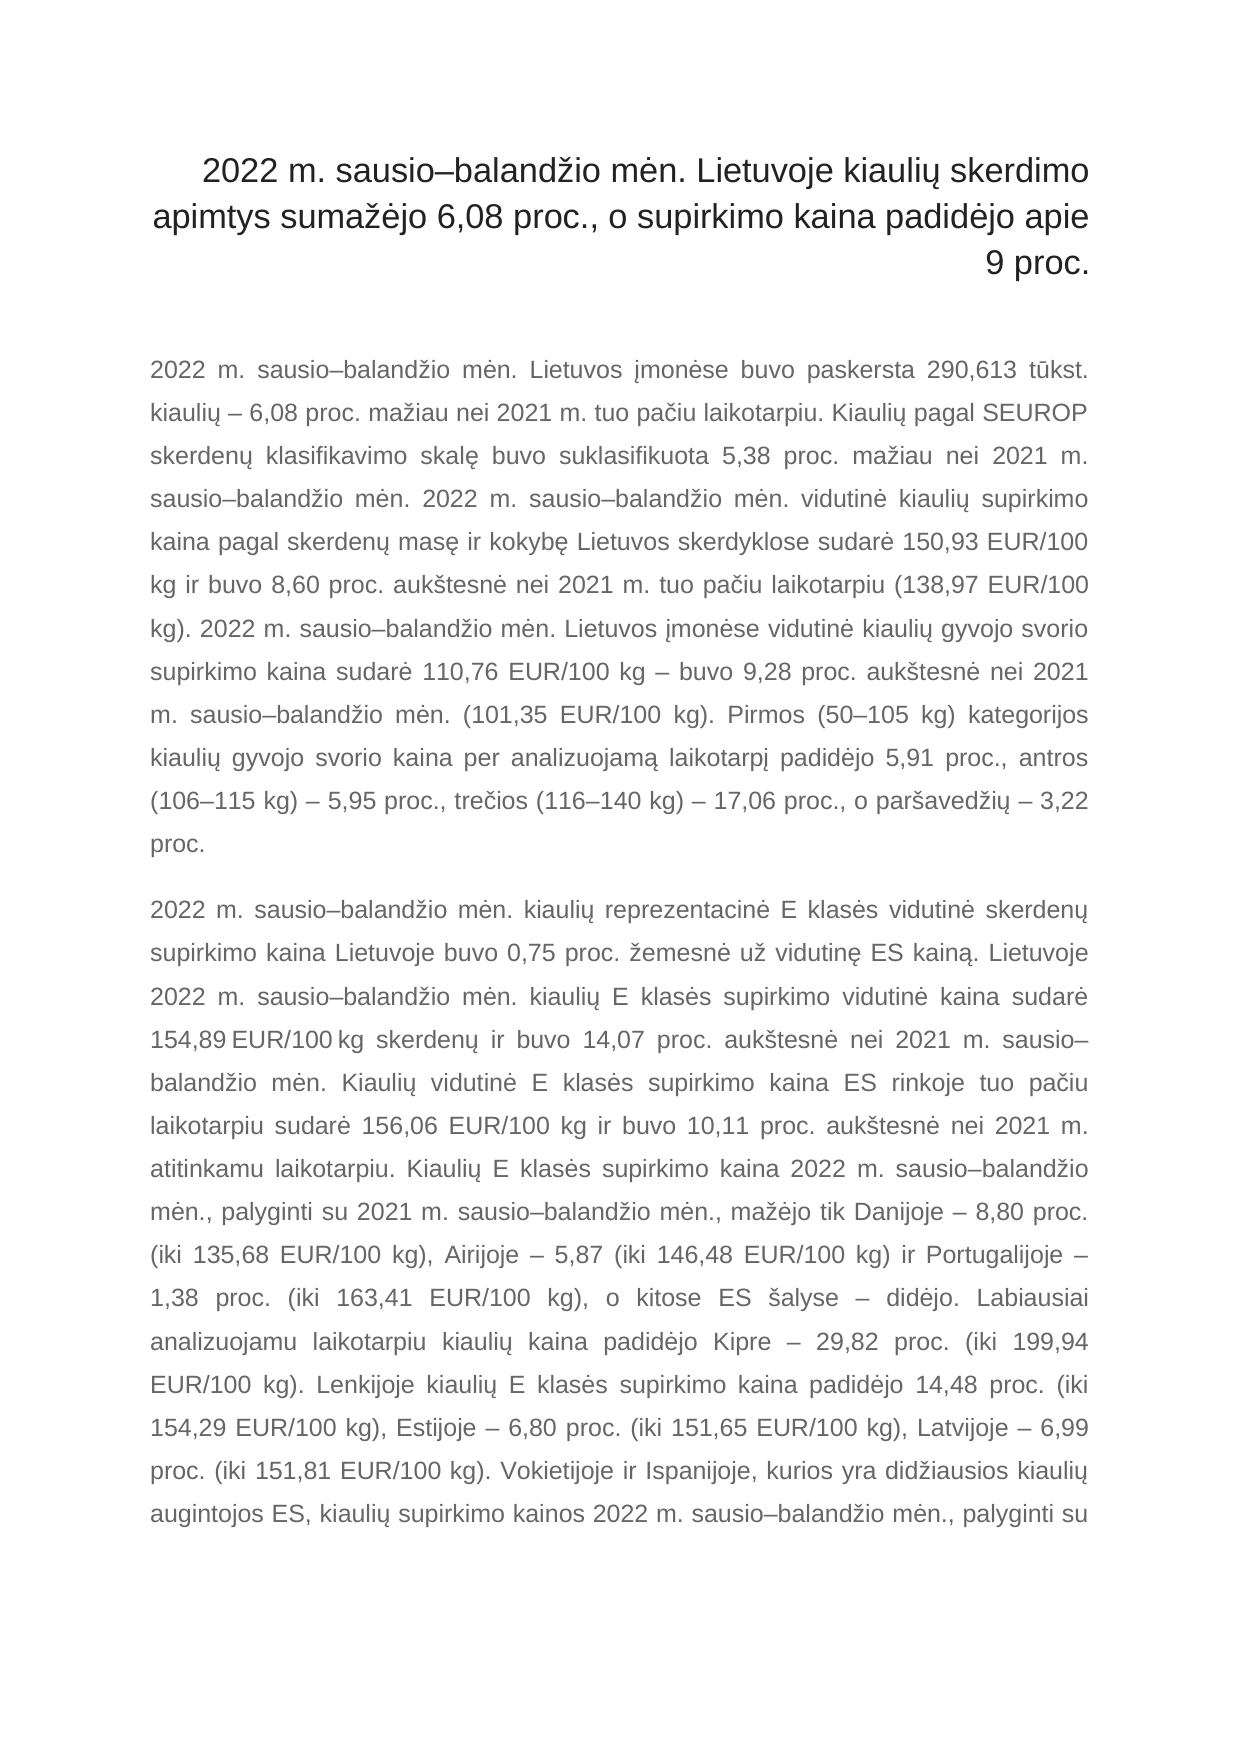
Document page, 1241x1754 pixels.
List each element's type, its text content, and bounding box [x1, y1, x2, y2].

subtitle 2022 m. sausio–balandžio mėn. Lietuvoje kiaulių skerdimo apimtys sumažėjo 6,08 proc., o supirkimo kaina padidėjo apie 9 proc. [150, 150, 1090, 282]
text 2022 m. sausio–balandžio mėn. Lietuvos įmonėse buvo paskersta 290,613 tūkst. kiaulių – 6,08 proc. mažiau nei 2021 m. tuo pačiu laikotarpiu. Kiaulių pagal SEUROP skerdenų klasifikavimo skalę buvo suklasifikuota 5,38 proc. mažiau nei 2021 m. sausio–balandžio mėn. 2022 m. sausio–balandžio mėn. vidutinė kiaulių supirkimo kaina pagal skerdenų masę ir kokybę Lietuvos skerdyklose sudarė 150,93 EUR/100 kg ir buvo 8,60 proc. aukštesnė nei 2021 m. tuo pačiu laikotarpiu (138,97 EUR/100 kg). 2022 m. sausio–balandžio mėn. Lietuvos įmonėse vidutinė kiaulių gyvojo svorio supirkimo kaina sudarė 110,76 EUR/100 kg – buvo 9,28 proc. aukštesnė nei 2021 m. sausio–balandžio mėn. (101,35 EUR/100 kg). Pirmos (50–105 kg) kategorijos kiaulių gyvojo svorio kaina per analizuojamą laikotarpį padidėjo 5,91 proc., antros (106–115 kg) – 5,95 proc., trečios (116–140 kg) – 17,06 proc., o paršavedžių – 3,22 proc. [150, 355, 1090, 858]
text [150, 895, 1090, 1528]
